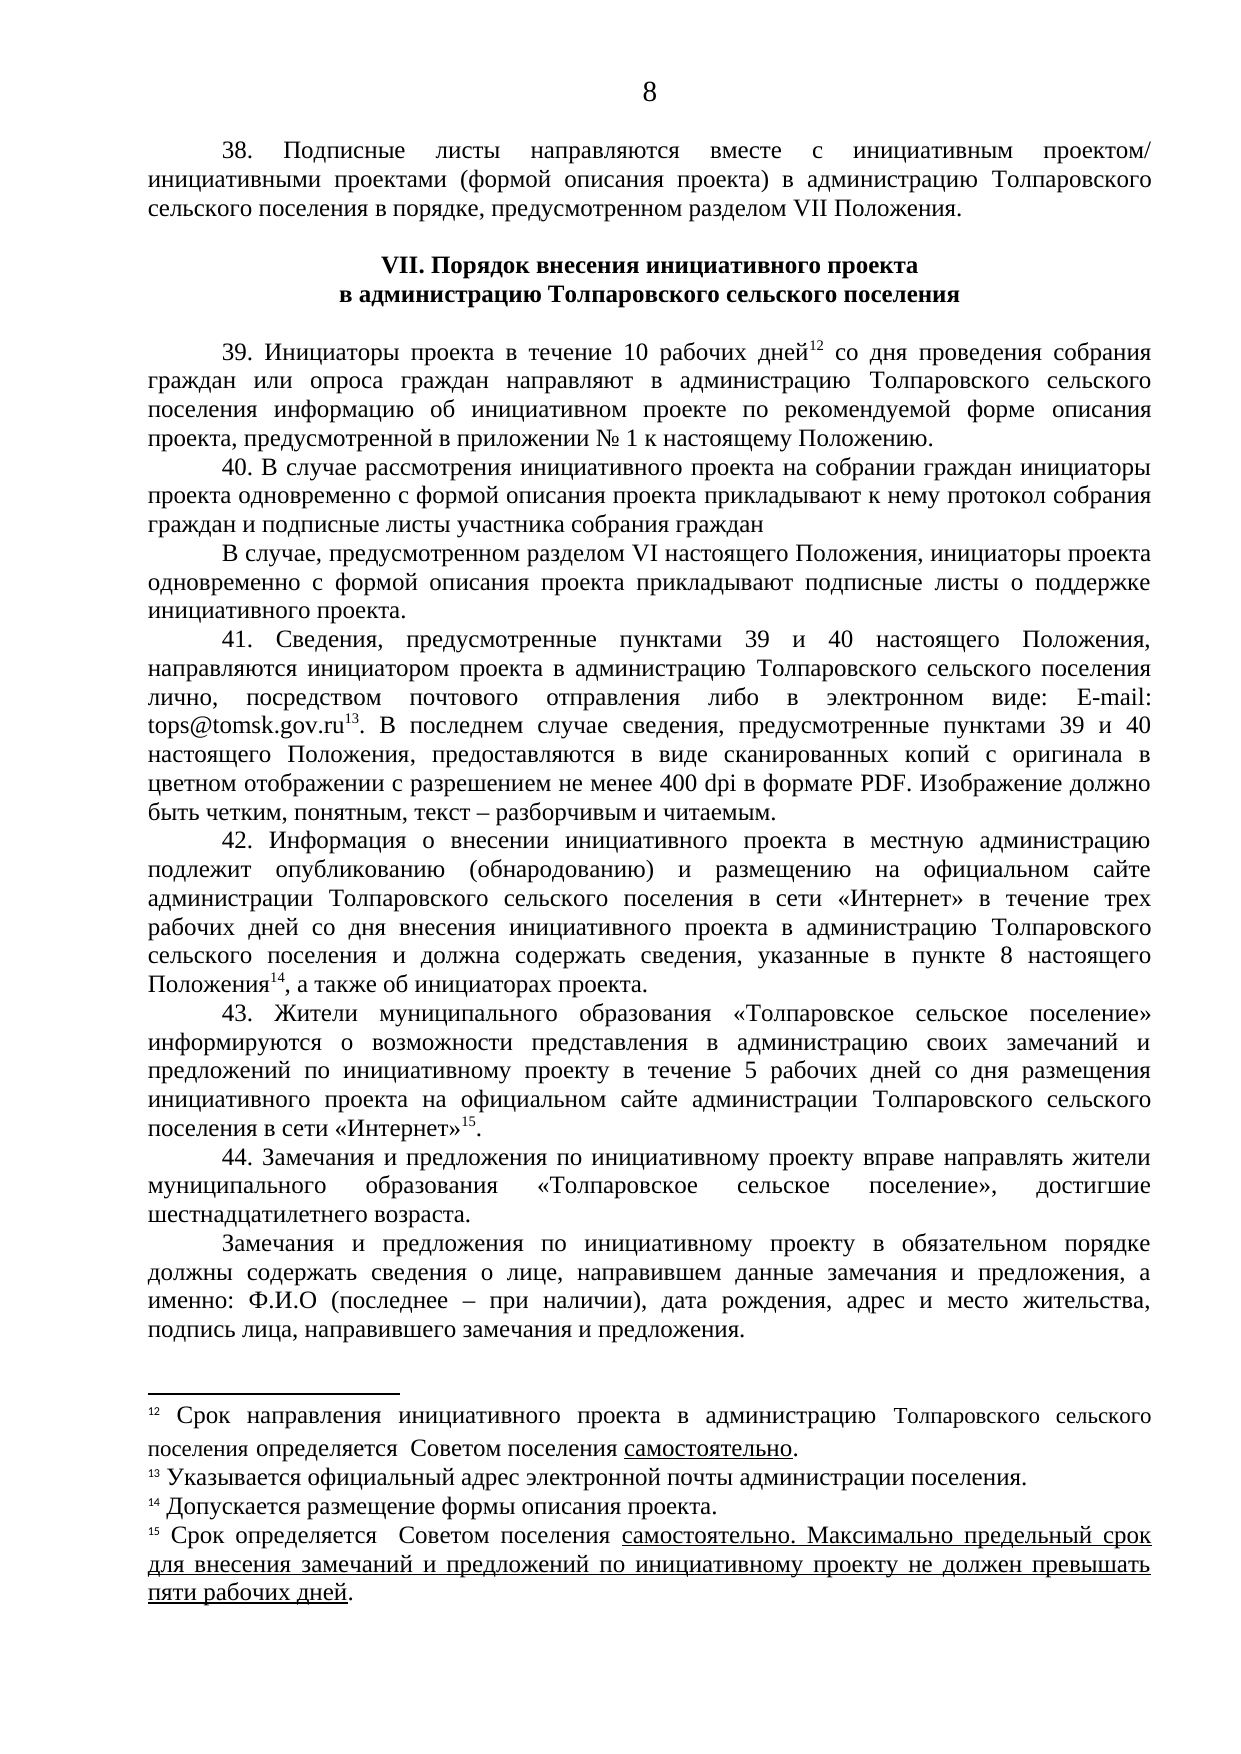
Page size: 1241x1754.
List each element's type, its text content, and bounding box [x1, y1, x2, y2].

text 40. В случае рассмотрения инициативного проекта на собрании граждан инициаторы проекта одновременно с формой описания проекта прикладывают к нему протокол собрания граждан и подписные листы участника собрания граждан [148, 452, 1152, 538]
text 43. Жители муниципального образования «Толпаровское сельское поселение» информируются о возможности представления в администрацию своих замечаний и предложений по инициативному проекту в течение 5 рабочих дней со дня размещения инициативного проекта на официальном сайте администрации Толпаровского сельского поселения в сети «Интернет». [148, 998, 1152, 1142]
text 44. Замечания и предложения по инициативному проекту вправе направлять жители муниципального образования «Толпаровское сельское поселение», достигшие шестнадцатилетнего возраста. [148, 1142, 1152, 1228]
text 38. Подписные листы направляются вместе с инициативным проектом/ инициативными проектами (формой описания проекта) в администрацию Толпаровского сельского поселения в порядке, предусмотренном разделом VII Положения. [148, 135, 1152, 222]
text 42. Информация о внесении инициативного проекта в местную администрацию подлежит опубликованию (обнародованию) и размещению на официальном сайте администрации Толпаровского сельского поселения в сети «Интернет» в течение трех рабочих дней со дня внесения инициативного проекта в администрацию Толпаровского сельского поселения и должна содержать сведения, указанные в пункте 8 настоящего Положения, а также об инициаторах проекта. [148, 825, 1152, 998]
text 41. Сведения, предусмотренные пунктами 39 и 40 настоящего Положения, направляются инициатором проекта в администрацию Толпаровского сельского поселения лично, посредством почтового отправления либо в электронном виде: E-mail: tops@tomsk.gov.ru. В последнем случае сведения, предусмотренные пунктами 39 и 40 настоящего Положения, предоставляются в виде сканированных копий с оригинала в цветном отображении с разрешением не менее 400 dpi в формате PDF. Изображение должно быть четким, понятным, текст – разборчивым и читаемым. [148, 624, 1152, 825]
text 39. Инициаторы проекта в течение 10 рабочих дней со дня проведения собрания граждан или опроса граждан направляют в администрацию Толпаровского сельского поселения информацию об инициативном проекте по рекомендуемой форме описания проекта, предусмотренной в приложении № 1 к настоящему Положению. [148, 337, 1152, 452]
text в администрацию Толпаровского сельского поселения [148, 279, 1152, 308]
text VII. Порядок внесения инициативного проекта [148, 250, 1152, 279]
text В случае, предусмотренном разделом VI настоящего Положения, инициаторы проекта одновременно с формой описания проекта прикладывают подписные листы о поддержке инициативного проекта. [148, 538, 1152, 624]
text Замечания и предложения по инициативному проекту в обязательном порядке должны содержать сведения о лице, направившем данные замечания и предложения, а именно: Ф.И.О (последнее – при наличии), дата рождения, адрес и место жительства, подпись лица, направившего замечания и предложения. [148, 1228, 1152, 1343]
